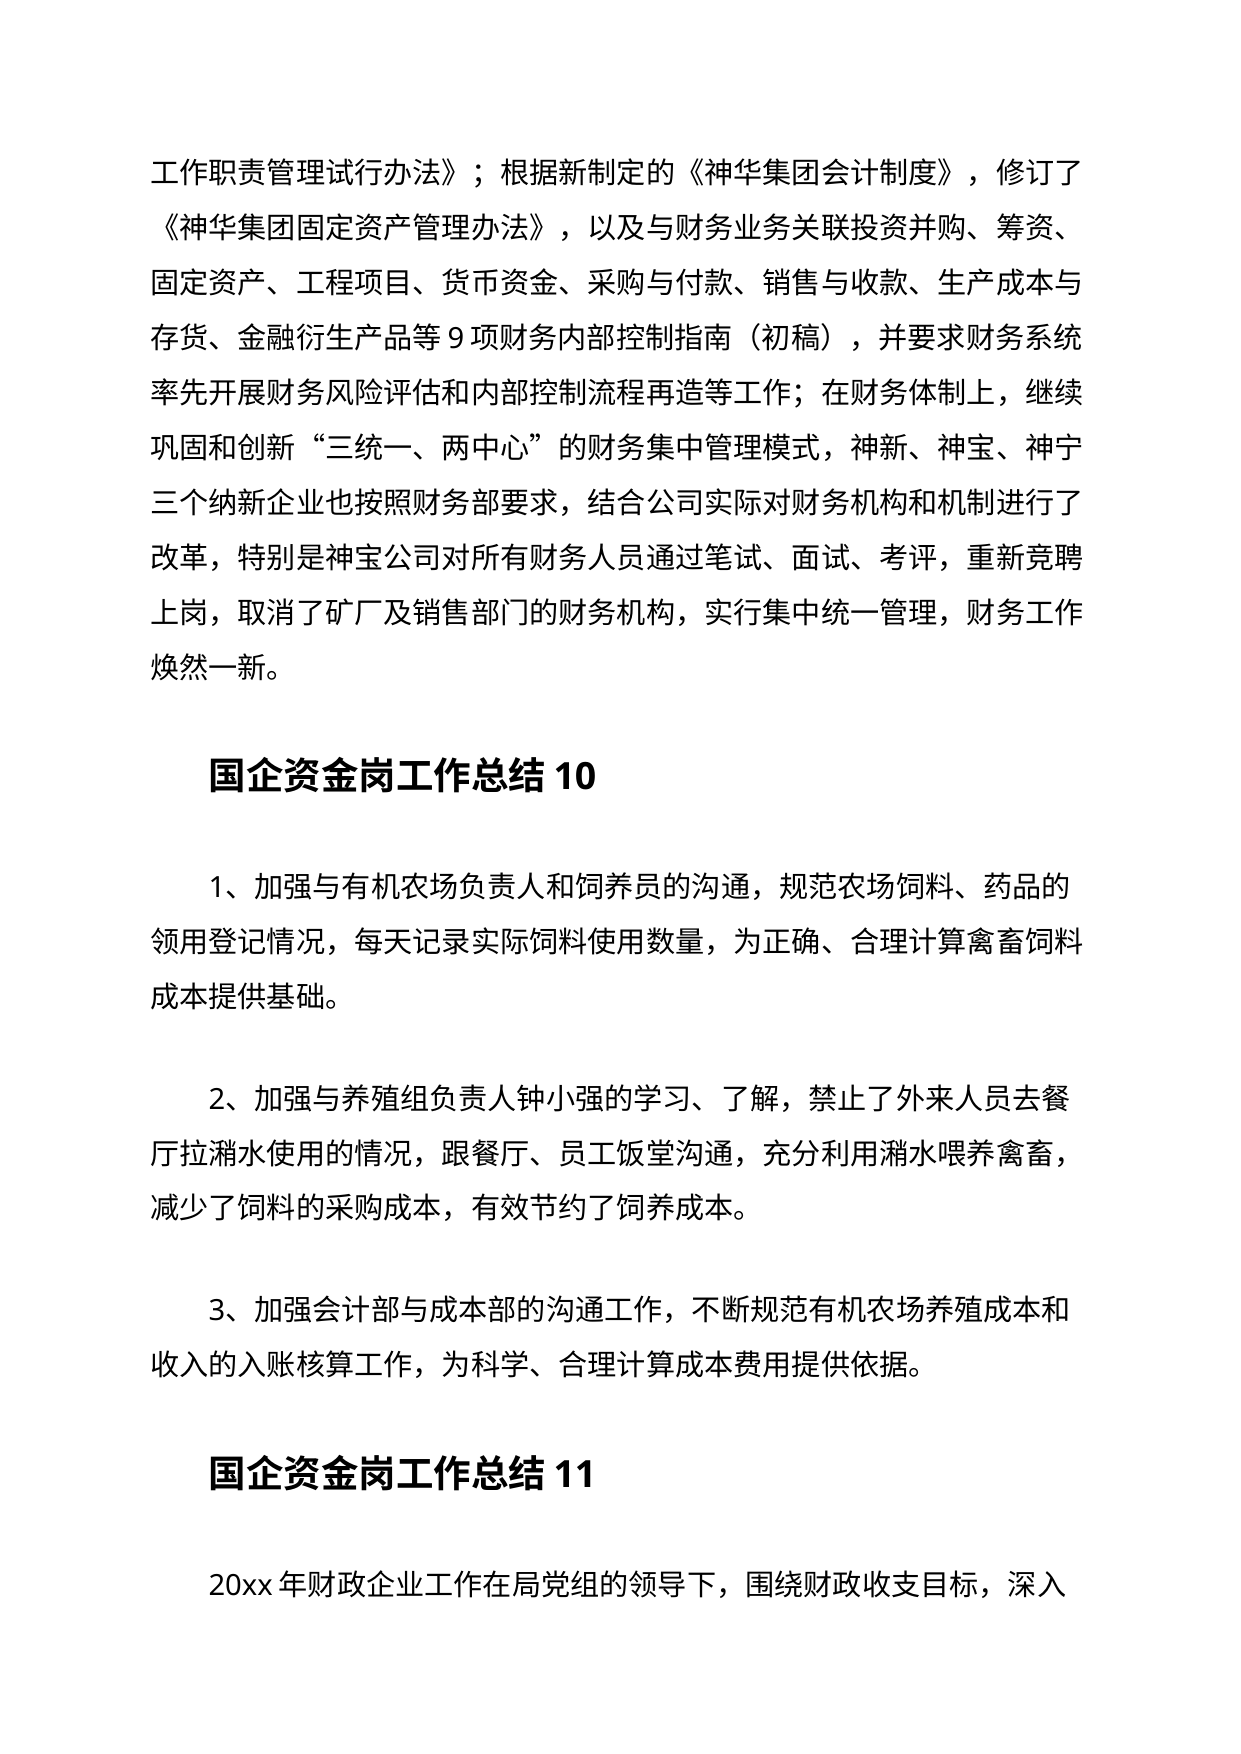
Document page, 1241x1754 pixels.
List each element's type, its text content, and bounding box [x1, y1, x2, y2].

text 3、加强会计部与成本部的沟通工作，不断规范有机农场养殖成本和收入的入账核算工作，为科学、合理计算成本费用提供依据。 [150, 1287, 1090, 1384]
text 2、加强与养殖组负责人钟小强的学习、了解，禁止了外来人员去餐厅拉潲水使用的情况，跟餐厅、员工饭堂沟通，充分利用潲水喂养禽畜，减少了饲料的采购成本，有效节约了饲养成本。 [150, 1075, 1090, 1227]
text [150, 1561, 1090, 1604]
text 国企资金岗工作总结10 [150, 746, 1090, 800]
text 1、加强与有机农场负责人和饲养员的沟通，规范农场饲料、药品的领用登记情况，每天记录实际饲料使用数量，为正确、合理计算禽畜饲料成本提供基础。 [150, 863, 1090, 1016]
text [150, 150, 1090, 686]
text 国企资金岗工作总结11 [150, 1444, 1090, 1498]
